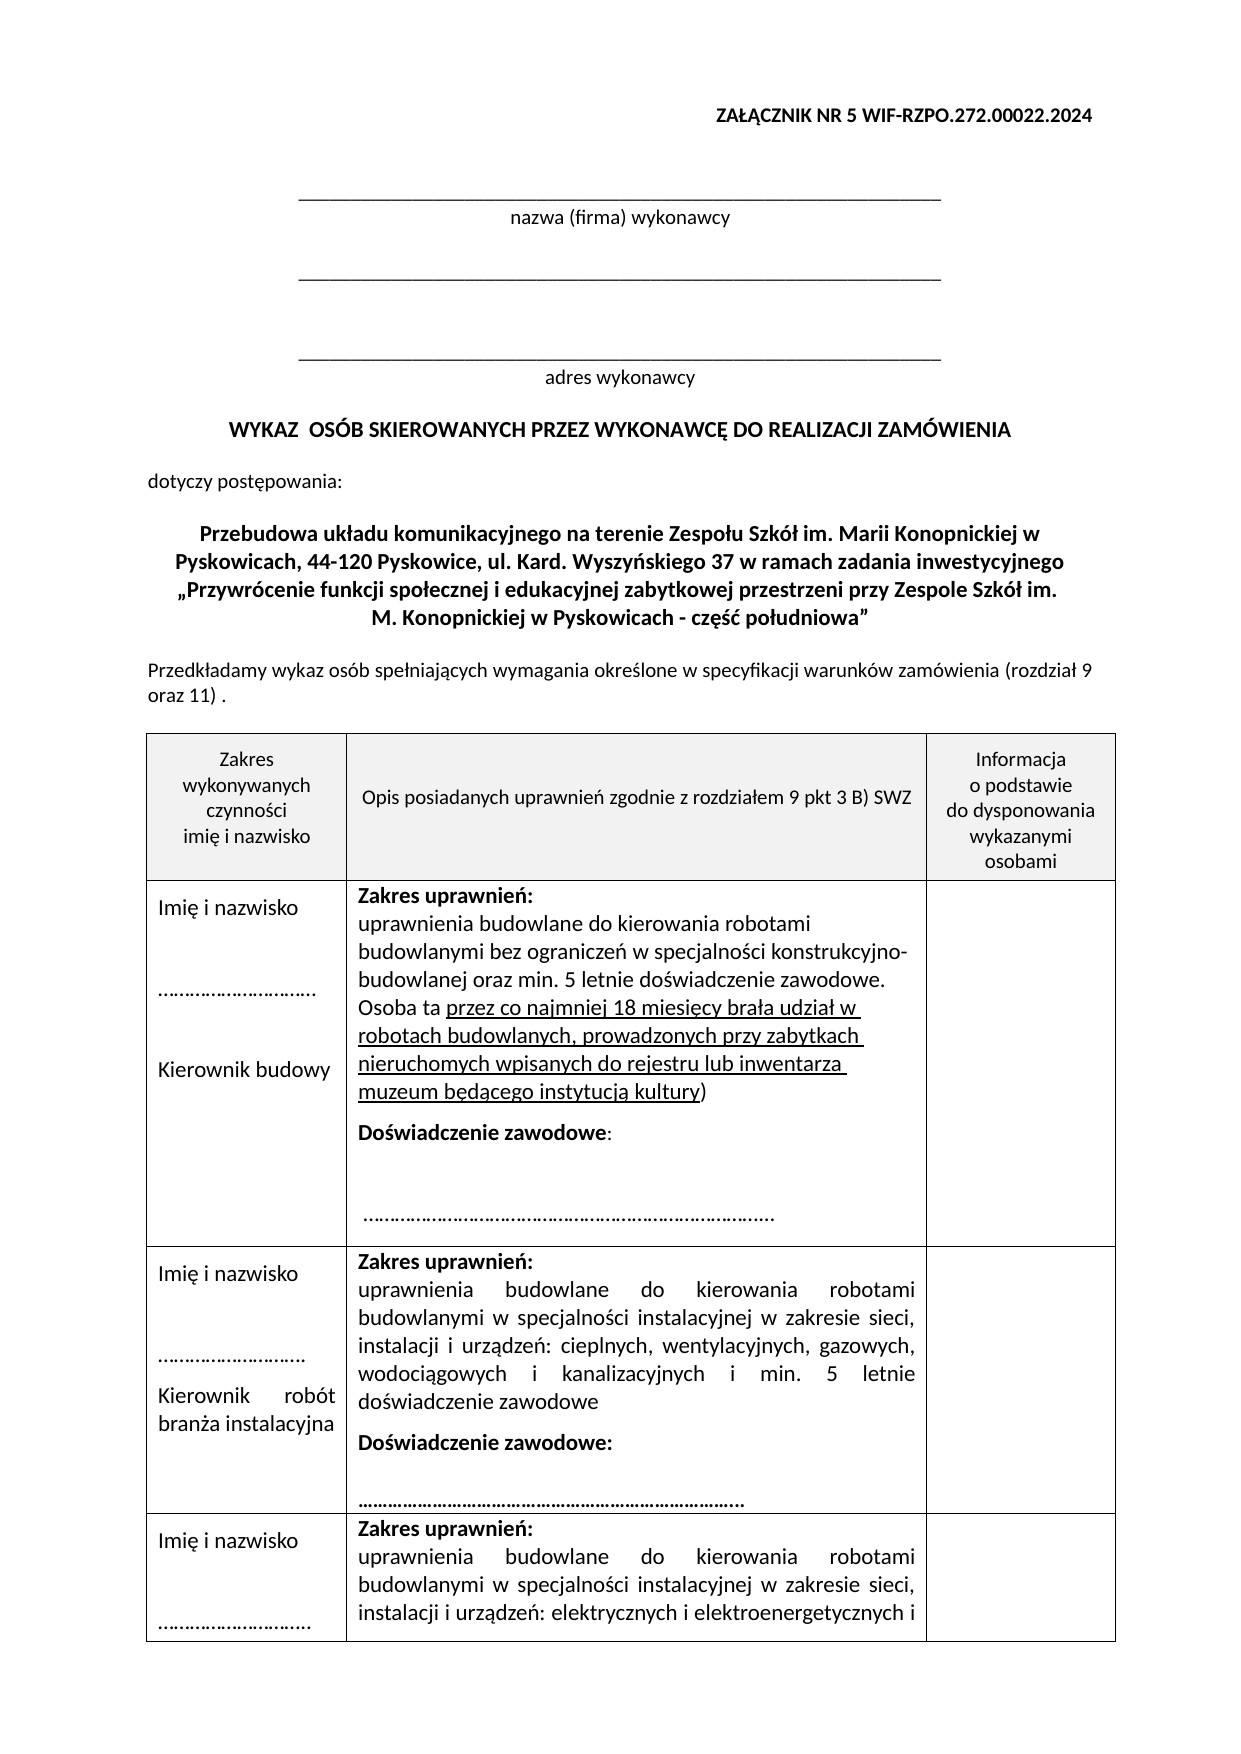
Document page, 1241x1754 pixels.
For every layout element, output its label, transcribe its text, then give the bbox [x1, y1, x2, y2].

text Przedkładamy wykaz osób spełniających wymagania określone w specyfikacji warunków zamówienia (rozdział 9 oraz 11) . [148, 657, 1093, 708]
table_cell Zakres uprawnień: uprawnienia budowlane do kierowania robotami budowlanymi w specjalności instalacyjnej w zakresie sieci, instalacji i urządzeń: cieplnych, wentylacyjnych, gazowych, wodociągowych i kanalizacyjnych i min. 5 letnie doświadczenie zawodowe Doświadczenie zawodowe: …………………………………………………………………... [347, 1247, 926, 1513]
table_cell Imię i nazwisko ………………………. Kierownik robót branża instalacyjna [147, 1247, 346, 1513]
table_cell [347, 1514, 926, 1641]
table_header Zakres wykonywanych czynności imię i nazwisko [147, 734, 346, 880]
table_cell [927, 881, 1115, 1246]
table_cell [147, 1514, 346, 1641]
table_cell Zakres uprawnień: uprawnienia budowlane do kierowania robotami budowlanymi bez ograniczeń w specjalności konstrukcyjno-budowlanej oraz min. 5 letnie doświadczenie zawodowe. Osoba ta przez co najmniej 18 miesięcy brała udział w robotach budowlanych, prowadzonych przy zabytkach nieruchomych wpisanych do rejestru lub inwentarza muzeum będącego instytucją kultury) Doświadczenie zawodowe: …………………………………………………………………... [347, 881, 926, 1246]
table_header Opis posiadanych uprawnień zgodnie z rozdziałem 9 pkt 3 B) SWZ [347, 734, 926, 880]
text ZAŁĄCZNIK NR 5 WIF-RZPO.272.00022.2024 [148, 102, 1093, 128]
table_cell [927, 1514, 1115, 1641]
text Przebudowa układu komunikacyjnego na terenie Zespołu Szkół im. Marii Konopnickiej w Pyskowicach, 44-120 Pyskowice, ul. Kard. Wyszyńskiego 37 w ramach zadania inwestycyjnego „Przywrócenie funkcji społecznej i edukacyjnej zabytkowej przestrzeni przy Zespole Szkół im. M. Konopnickiej w Pyskowicach - część południowa” [148, 519, 1093, 631]
table_header Informacja o podstawie do dysponowania wykazanymi osobami [927, 734, 1115, 880]
table_cell Imię i nazwisko ………………………… Kierownik budowy [147, 881, 346, 1246]
table_header ______________________________________________________________ nazwa (firma) wykonawcy ______________________________________________________________ ______________________________________________________________ adres wykonawcy [260, 179, 980, 389]
text WYKAZ OSÓB SKIEROWANYCH PRZEZ WYKONAWCĘ DO REALIZACJI ZAMÓWIENIA [148, 415, 1093, 443]
text dotyczy postępowania: [148, 468, 1093, 494]
table_cell [927, 1247, 1115, 1513]
